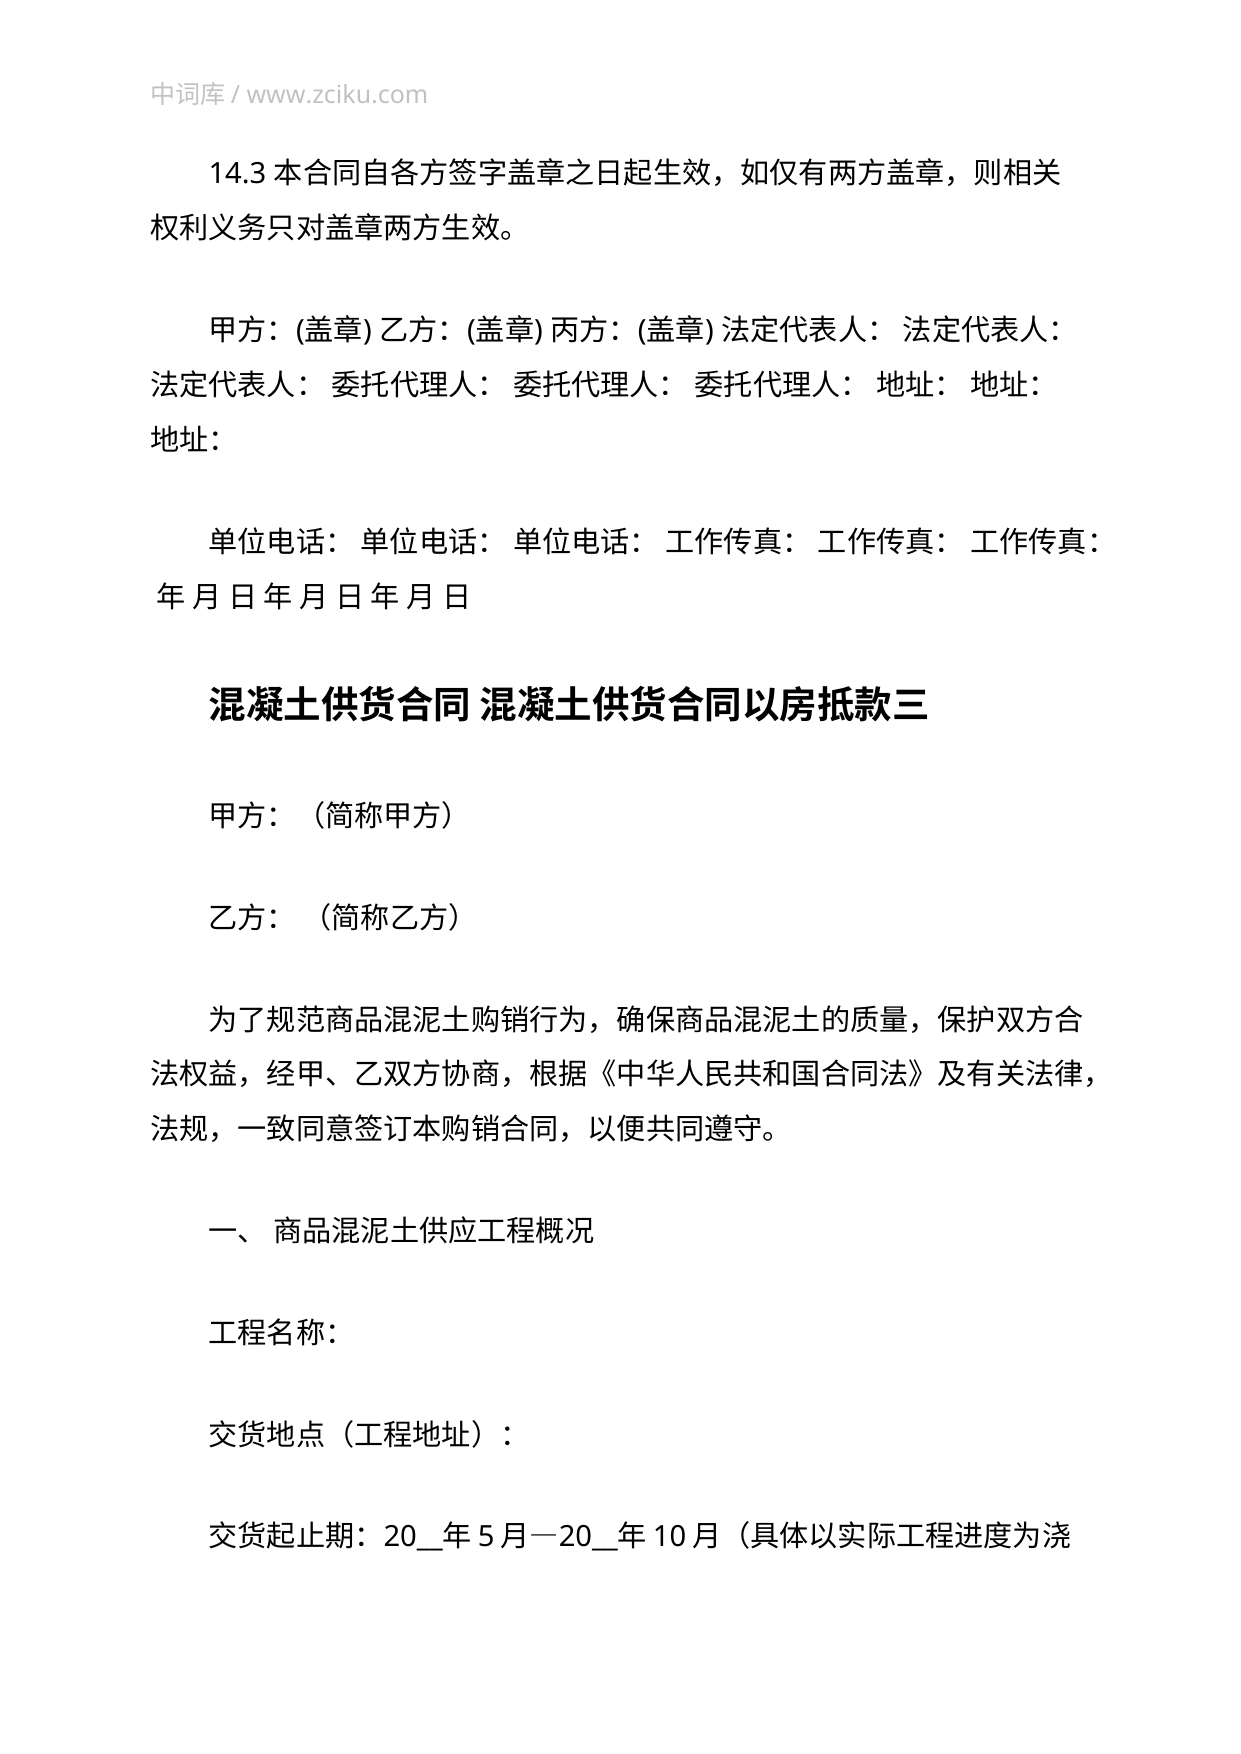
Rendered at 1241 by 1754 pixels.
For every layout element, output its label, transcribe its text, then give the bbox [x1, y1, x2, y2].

text 甲方：(盖章) 乙方：(盖章) 丙方：(盖章) 法定代表人： 法定代表人： 法定代表人： 委托代理人： 委托代理人： 委托代理人： 地址： 地址： 地址： [150, 307, 1090, 459]
text 工程名称： [150, 1309, 1090, 1352]
text 单位电话： 单位电话： 单位电话： 工作传真： 工作传真： 工作传真： 年 月 日 年 月 日 年 月 日 [150, 518, 1090, 616]
text 乙方： （简称乙方） [150, 894, 1090, 937]
text 甲方：（简称甲方） [150, 792, 1090, 835]
text 一、 商品混泥土供应工程概况 [150, 1208, 1090, 1250]
text 14.3 本合同自各方签字盖章之日起生效，如仅有两方盖章，则相关权利义务只对盖章两方生效。 [150, 150, 1090, 247]
text 混凝土供货合同 混凝土供货合同以房抵款三 [150, 675, 1090, 729]
text 为了规范商品混泥土购销行为，确保商品混泥土的质量，保护双方合法权益，经甲、乙双方协商，根据《中华人民共和国合同法》及有关法律，法规，一致同意签订本购销合同，以便共同遵守。 [150, 996, 1090, 1148]
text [150, 1513, 1090, 1555]
text 交货地点（工程地址）： [150, 1411, 1090, 1453]
